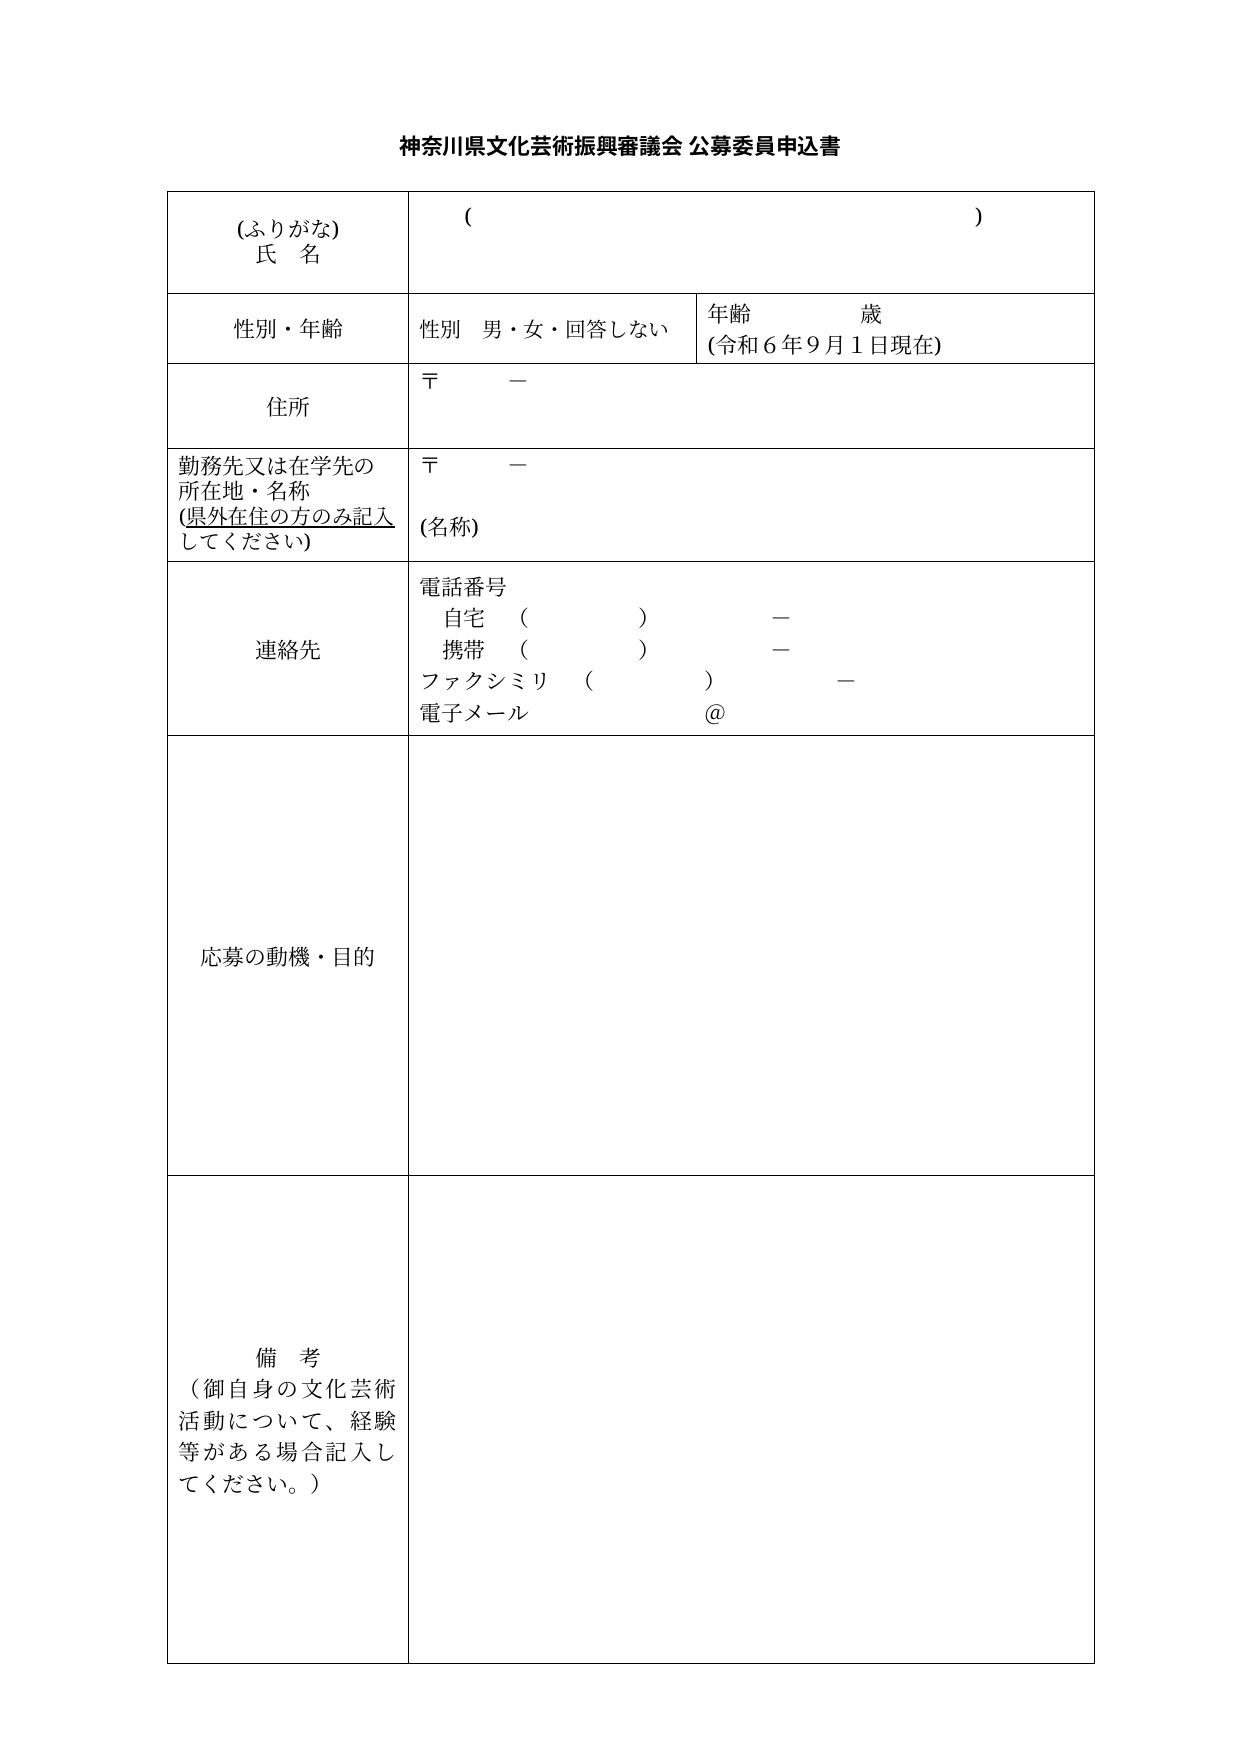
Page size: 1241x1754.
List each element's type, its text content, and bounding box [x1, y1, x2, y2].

table_cell 〒 － [409, 364, 1094, 447]
table_cell 連絡先 [168, 562, 408, 735]
table_cell 性別・年齢 [168, 294, 408, 363]
table_header (ふりがな) 氏 名 [168, 192, 408, 293]
table_cell 電話番号 自宅 （ ） － 携帯 （ ） － ファクシミリ （ ） － 電子メール ＠ [409, 562, 1094, 735]
table_cell 備 考 （御自身の文化芸術活動について、経験等がある場合記入してください。） [168, 1176, 408, 1663]
table_cell 〒 － (名称) [409, 449, 1094, 561]
table_cell 勤務先又は在学先の所在地・名称 (県外在住の方のみ記入してください) [168, 449, 408, 561]
table_cell 年齢 歳 (令和６年９月１日現在) [697, 294, 1094, 363]
table_cell 応募の動機・目的 [168, 736, 408, 1175]
table_cell [409, 1176, 1094, 1663]
table_cell 住所 [168, 364, 408, 447]
table_cell 性別 男・女・回答しない [409, 294, 696, 363]
table_header ( ) [409, 192, 1094, 293]
text 神奈川県文化芸術振興審議会 公募委員申込書 [150, 129, 1090, 161]
table_cell [409, 736, 1094, 1175]
